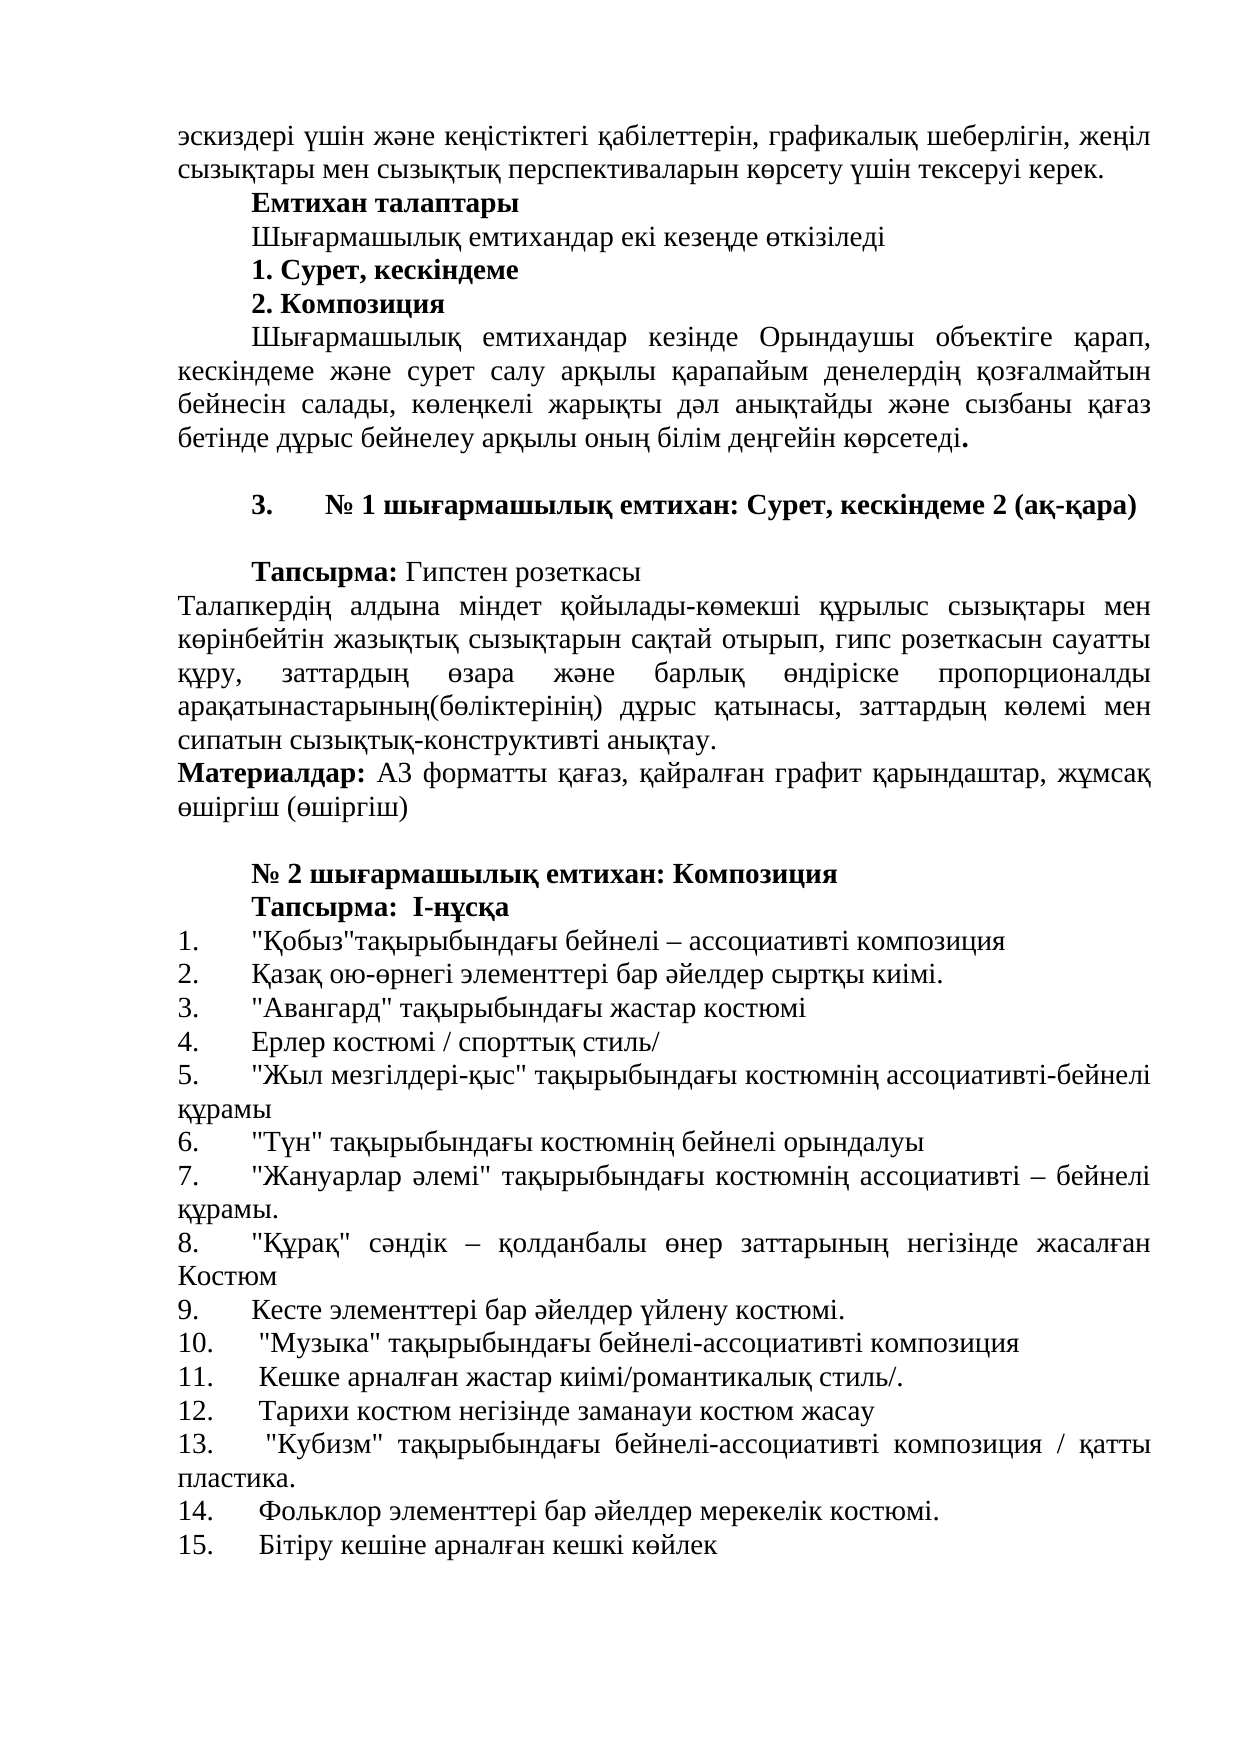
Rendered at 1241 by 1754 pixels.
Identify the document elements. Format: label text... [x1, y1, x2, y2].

text 8. "Құрақ" сәндік – қолданбалы өнер заттарының негізінде жасалған Костюм [177, 1225, 1152, 1292]
text 15. Бітіру кешіне арналған кешкі көйлек [177, 1527, 1152, 1560]
text 4. Ерлер костюмі / спорттық стиль/ [177, 1024, 1152, 1057]
text Шығармашылық емтихандар кезінде Орындаушы объектіге қарап, кескіндеме және сурет салу арқылы қарапайым денелердің қозғалмайтын бейнесін салады, көлеңкелі жарықты дәл анықтайды және сызбаны қағаз бетінде дұрыс бейнелеу арқылы оның білім деңгейін көрсетеді. [177, 319, 1152, 453]
text 2. Қазақ ою-өрнегі элементтері бар әйелдер сыртқы киімі. [177, 957, 1152, 990]
text 14. Фольклор элементтері бар әйелдер мерекелік костюмі. [177, 1493, 1152, 1527]
text Материалдар: А3 форматты қағаз, қайралған графит қарындаштар, жұмсақ өшіргіш (өшіргіш) [177, 755, 1152, 822]
text 3. "Авангард" тақырыбындағы жастар костюмі [177, 990, 1152, 1024]
text 2. Композиция [177, 286, 1152, 319]
text 12. Тарихи костюм негізінде заманауи костюм жасау [177, 1393, 1152, 1426]
text Емтихан талаптары [177, 185, 1152, 219]
text Тапсырма: I-нұсқа [177, 889, 1152, 923]
text 9. Кесте элементтері бар әйелдер үйлену костюмі. [177, 1292, 1152, 1326]
text 13. "Кубизм" тақырыбындағы бейнелі-ассоциативті композиция / қатты пластика. [177, 1426, 1152, 1493]
text № 2 шығармашылық емтихан: Композиция [177, 856, 1152, 889]
text 3. № 1 шығармашылық емтихан: Сурет, кескіндеме 2 (ақ-қара) [177, 487, 1152, 521]
text Тапсырма: Гипстен розеткасы [177, 554, 1152, 588]
text 7. "Жануарлар әлемі" тақырыбындағы костюмнің ассоциативті – бейнелі құрамы. [177, 1158, 1152, 1225]
text 6. "Түн" тақырыбындағы костюмнің бейнелі орындалуы [177, 1124, 1152, 1158]
text 5. "Жыл мезгілдері-қыс" тақырыбындағы костюмнің ассоциативті-бейнелі құрамы [177, 1057, 1152, 1124]
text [177, 118, 1152, 185]
text 10. "Музыка" тақырыбындағы бейнелі-ассоциативті композиция [177, 1326, 1152, 1359]
text 1. "Қобыз"тақырыбындағы бейнелі – ассоциативті композиция [177, 923, 1152, 957]
text 11. Кешке арналған жастар киімі/романтикалық стиль/. [177, 1359, 1152, 1393]
text 1. Сурет, кескіндеме [177, 252, 1152, 286]
text Шығармашылық емтихандар екі кезеңде өткізіледі [177, 219, 1152, 252]
text Талапкердің алдына міндет қойылады-көмекші құрылыс сызықтары мен көрінбейтін жазықтық сызықтарын сақтай отырып, гипс розеткасын сауатты құру, заттардың өзара және барлық өндіріске пропорционалды арақатынастарының(бөліктерінің) дұрыс қатынасы, заттардың көлемі мен сипатын сызықтық-конструктивті анықтау. [177, 588, 1152, 755]
